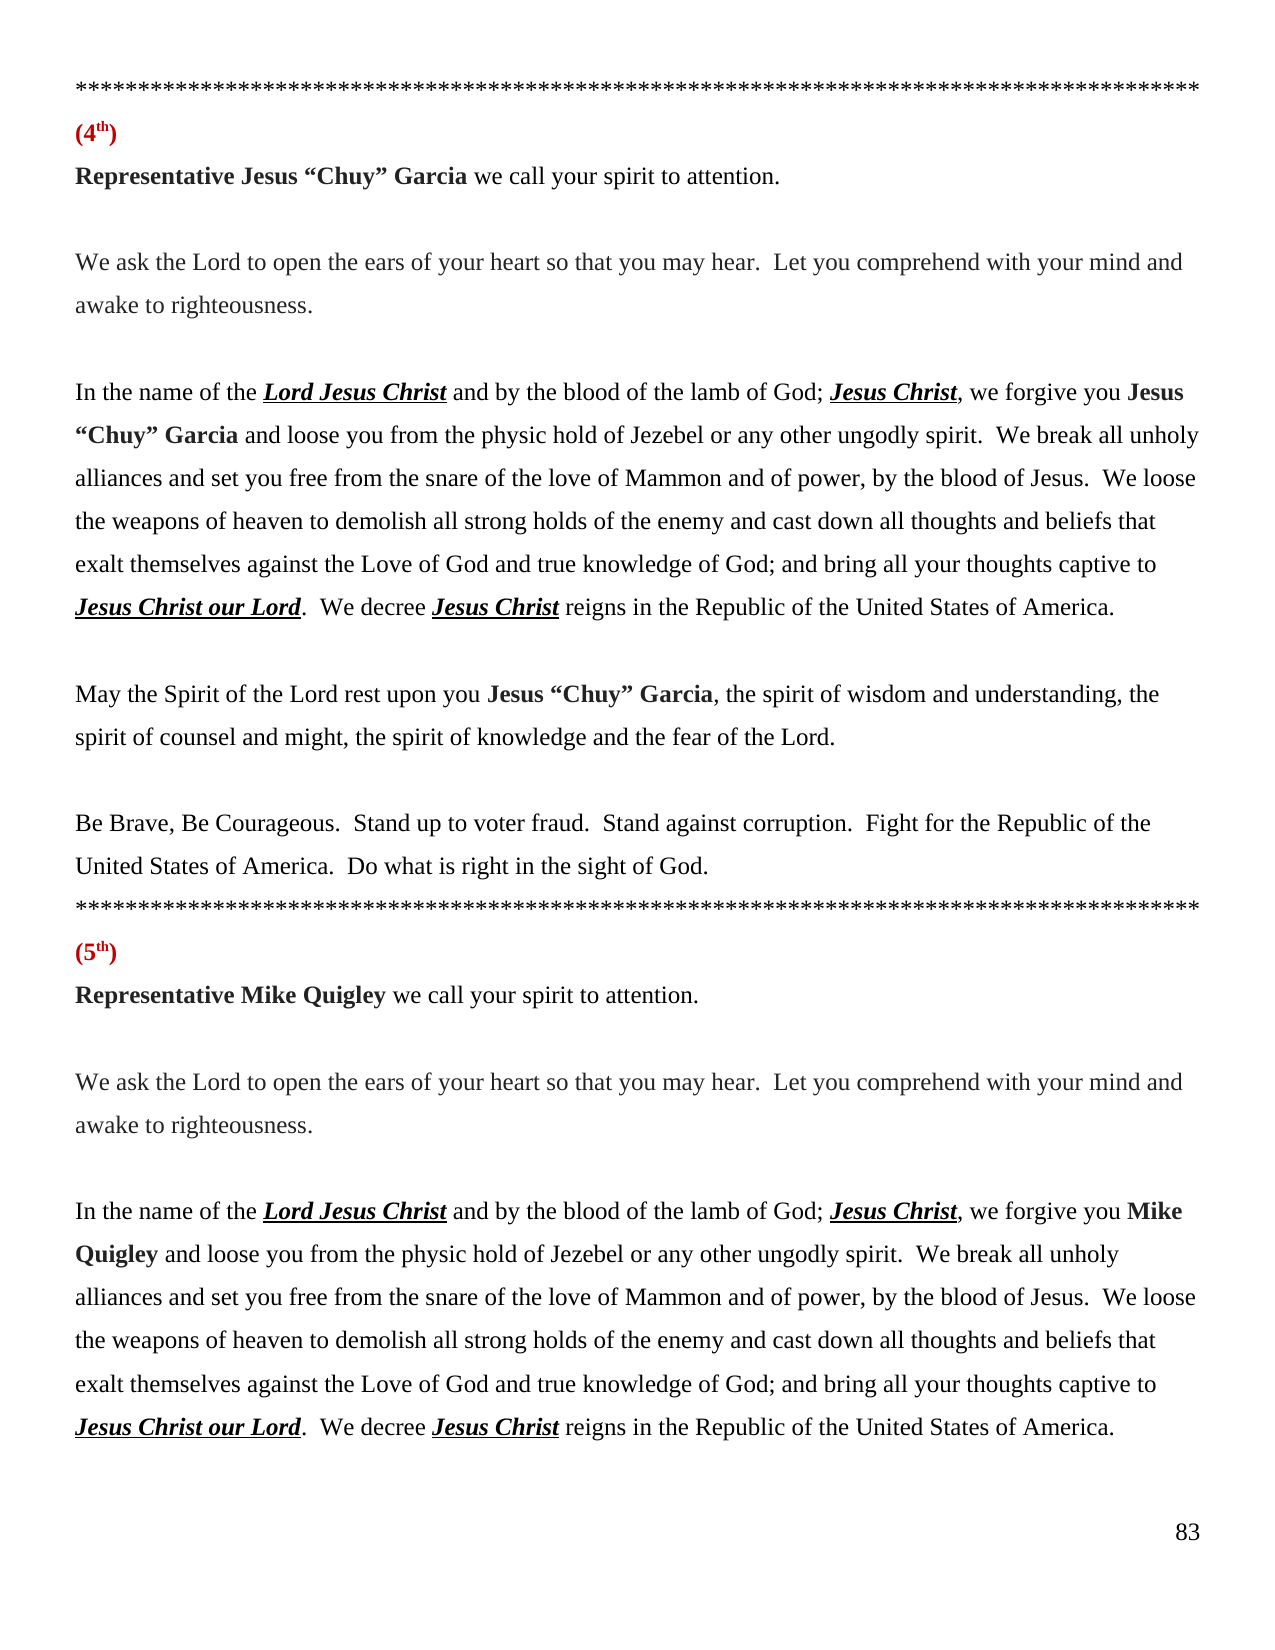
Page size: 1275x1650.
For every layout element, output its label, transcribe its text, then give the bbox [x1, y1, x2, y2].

text ****************************************************************************************** [75, 75, 1200, 104]
text (5th) [75, 937, 1200, 966]
text ****************************************************************************************** [75, 894, 1200, 923]
text Representative Jesus “Chuy” Garcia we call your spirit to attention. [75, 161, 1200, 190]
text We ask the Lord to open the ears of your heart so that you may hear. Let you comprehend with your mind and awake to righteousness. [75, 1067, 1200, 1139]
text In the name of the Lord Jesus Christ and by the blood of the lamb of God; Jesus Christ, we forgive you Jesus “Chuy” Garcia and loose you from the physic hold of Jezebel or any other ungodly spirit. We break all unholy alliances and set you free from the snare of the love of Mammon and of power, by the blood of Jesus. We loose the weapons of heaven to demolish all strong holds of the enemy and cast down all thoughts and beliefs that exalt themselves against the Love of God and true knowledge of God; and bring all your thoughts captive to Jesus Christ our Lord. We decree Jesus Christ reigns in the Republic of the United States of America. [75, 377, 1200, 621]
text May the Spirit of the Lord rest upon you Jesus “Chuy” Garcia, the spirit of wisdom and understanding, the spirit of counsel and might, the spirit of knowledge and the fear of the Lord. [75, 679, 1200, 751]
text In the name of the Lord Jesus Christ and by the blood of the lamb of God; Jesus Christ, we forgive you Mike Quigley and loose you from the physic hold of Jezebel or any other ungodly spirit. We break all unholy alliances and set you free from the snare of the love of Mammon and of power, by the blood of Jesus. We loose the weapons of heaven to demolish all strong holds of the enemy and cast down all thoughts and beliefs that exalt themselves against the Love of God and true knowledge of God; and bring all your thoughts captive to Jesus Christ our Lord. We decree Jesus Christ reigns in the Republic of the United States of America. [75, 1196, 1200, 1441]
text (4th) [75, 118, 1200, 147]
text We ask the Lord to open the ears of your heart so that you may hear. Let you comprehend with your mind and awake to righteousness. [75, 247, 1200, 319]
text Be Brave, Be Courageous. Stand up to voter fraud. Stand against corruption. Fight for the Republic of the United States of America. Do what is right in the sight of God. [75, 808, 1200, 880]
text Representative Mike Quigley we call your spirit to attention. [75, 981, 1200, 1009]
